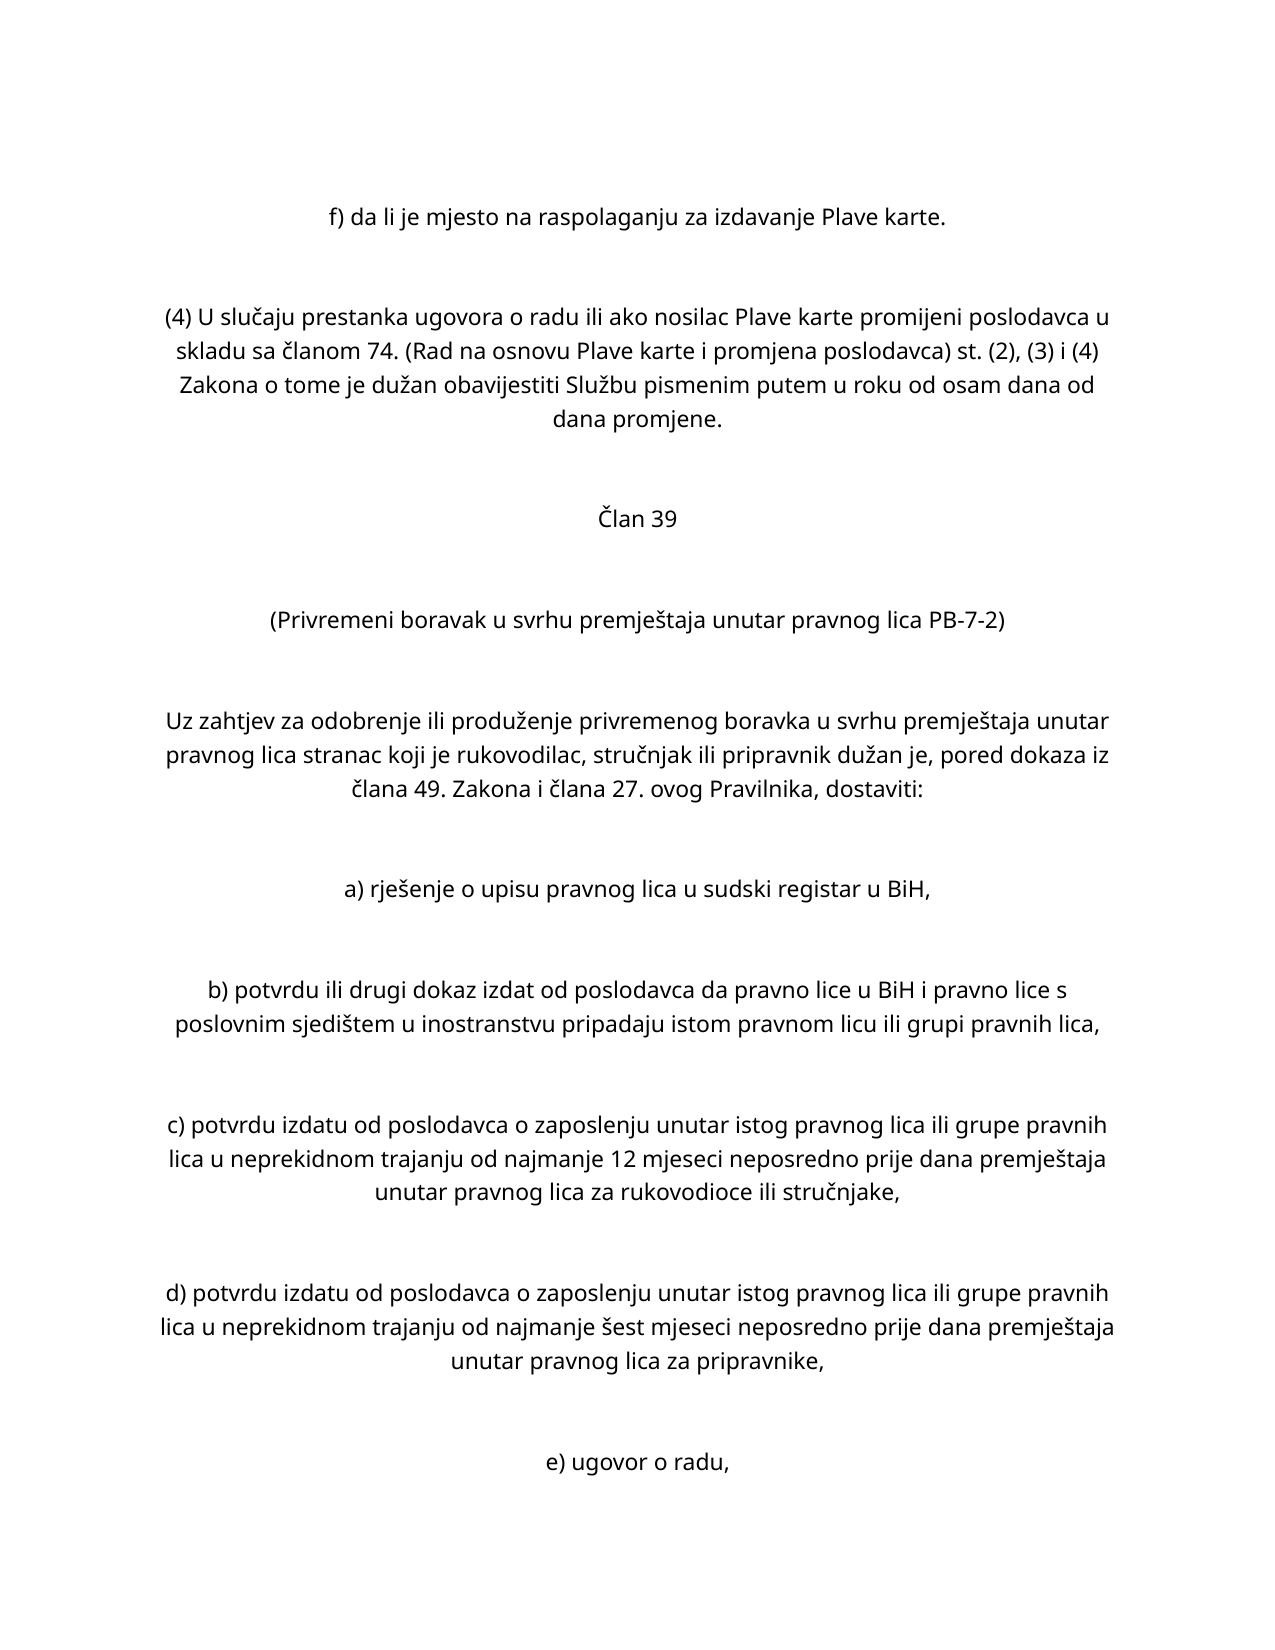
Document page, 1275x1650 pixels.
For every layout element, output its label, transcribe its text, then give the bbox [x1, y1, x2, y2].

text (Privremeni boravak u svrhu premještaja unutar pravnog lica PB-7-2) [150, 604, 1125, 635]
text f) da li je mjesto na raspolaganju za izdavanje Plave karte. [150, 200, 1125, 232]
text Uz zahtjev za odobrenje ili produženje privremenog boravka u svrhu premještaja unutar pravnog lica stranac koji je rukovodilac, stručnjak ili pripravnik dužan je, pored dokaza iz člana 49. Zakona i člana 27. ovog Pravilnika, dostaviti: [150, 705, 1125, 804]
text d) potvrdu izdatu od poslodavca o zaposlenju unutar istog pravnog lica ili grupe pravnih lica u neprekidnom trajanju od najmanje šest mjeseci neposredno prije dana premještaja unutar pravnog lica za pripravnike, [150, 1277, 1125, 1376]
text Član 39 [150, 503, 1125, 534]
text (4) U slučaju prestanka ugovora o radu ili ako nosilac Plave karte promijeni poslodavca u skladu sa članom 74. (Rad na osnovu Plave karte i promjena poslodavca) st. (2), (3) i (4) Zakona o tome je dužan obavijestiti Službu pismenim putem u roku od osam dana od dana promjene. [150, 301, 1125, 434]
text c) potvrdu izdatu od poslodavca o zaposlenju unutar istog pravnog lica ili grupe pravnih lica u neprekidnom trajanju od najmanje 12 mjeseci neposredno prije dana premještaja unutar pravnog lica za rukovodioce ili stručnjake, [150, 1109, 1125, 1207]
text e) ugovor o radu, [150, 1445, 1125, 1477]
text b) potvrdu ili drugi dokaz izdat od poslodavca da pravno lice u BiH i pravno lice s poslovnim sjedištem u inostranstvu pripadaju istom pravnom licu ili grupi pravnih lica, [150, 974, 1125, 1039]
text a) rješenje o upisu pravnog lica u sudski registar u BiH, [150, 873, 1125, 904]
